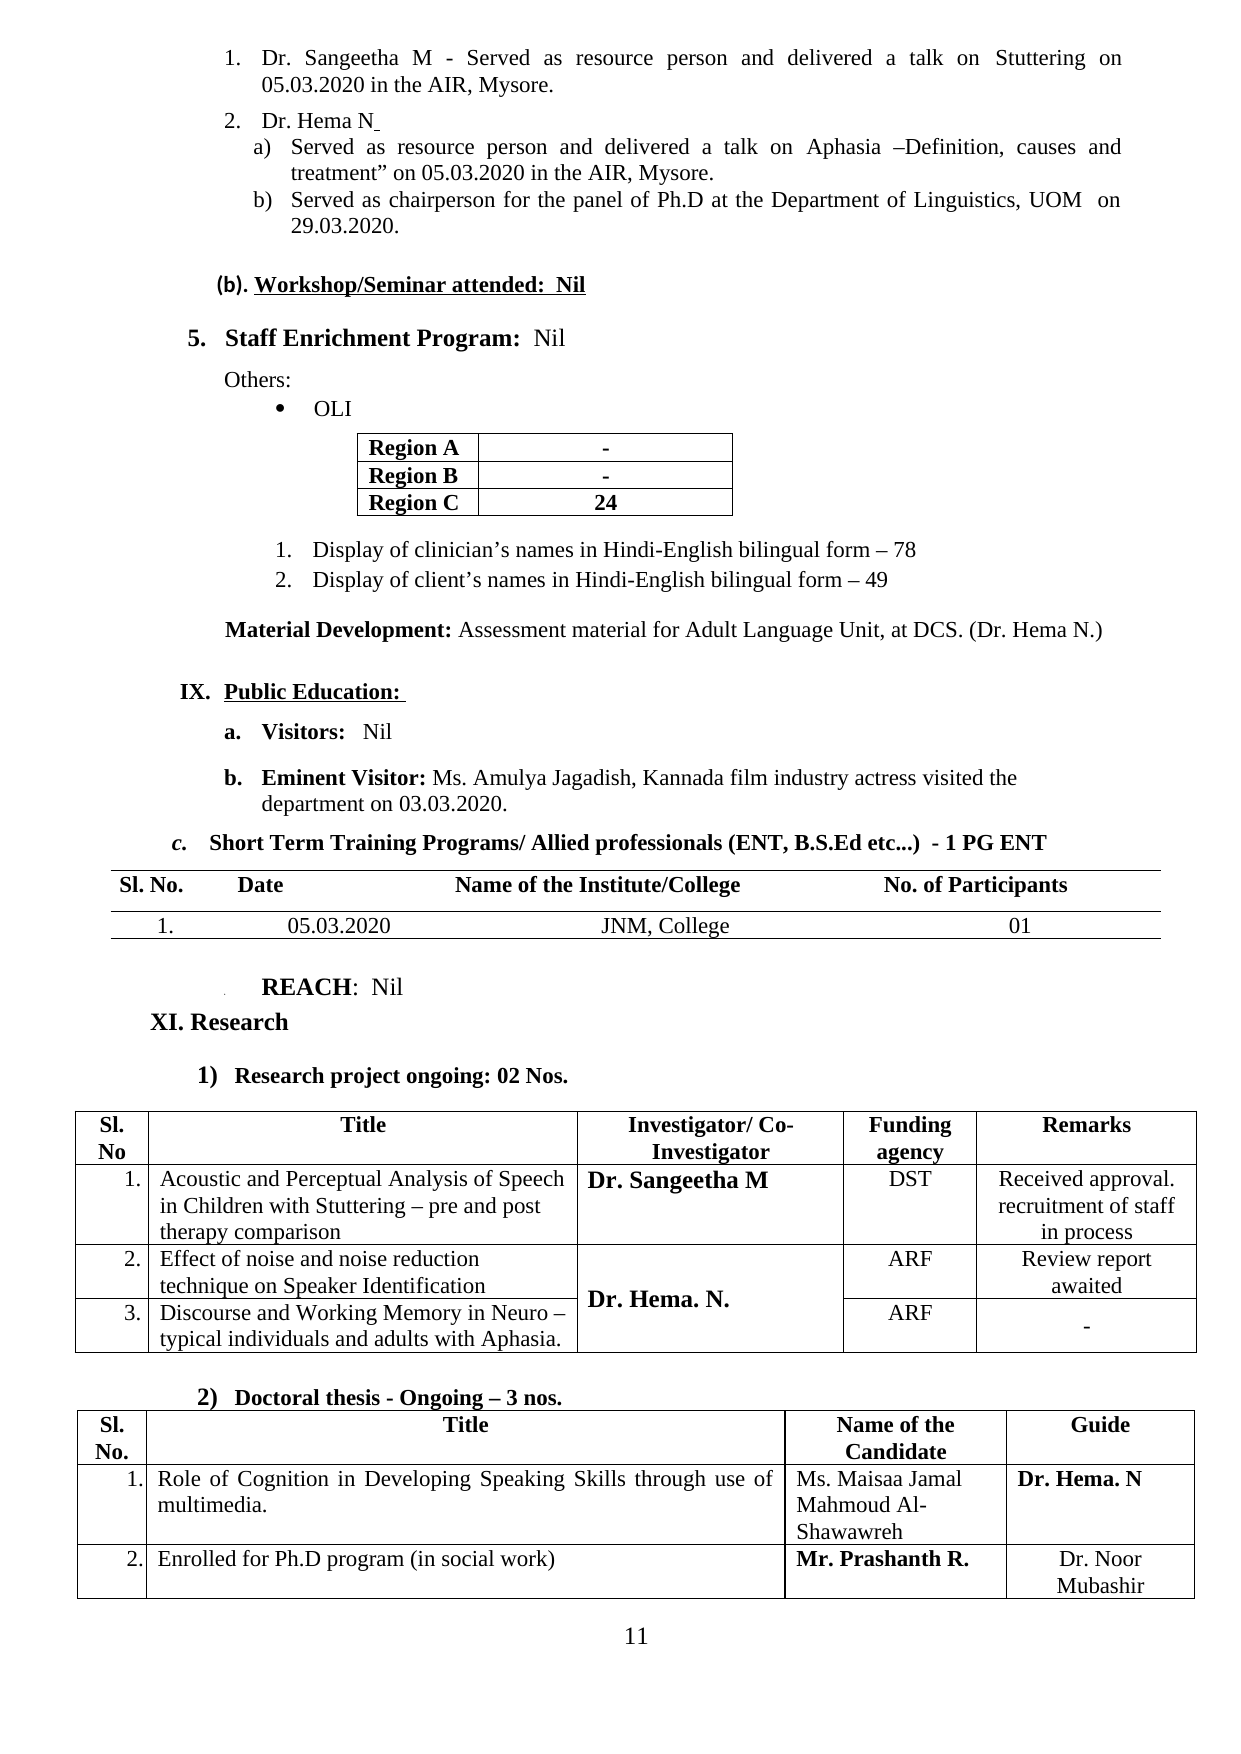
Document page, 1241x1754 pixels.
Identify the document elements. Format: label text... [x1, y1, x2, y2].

list Public Education: [179, 678, 1122, 704]
table_cell [78, 1465, 146, 1544]
list Dr. Hema N [224, 107, 1122, 133]
table_header No. of Participants [875, 871, 1161, 911]
list REACH: Nil [224, 972, 1122, 1000]
list Served as chairperson for the panel of Ph.D at the Department of Linguistics, UOM on 29.03.2020. [253, 186, 1122, 238]
table_cell ARF [844, 1299, 976, 1352]
text XI. Research [150, 1007, 1122, 1036]
table_cell Region C [358, 489, 478, 515]
table_header Title [149, 1112, 577, 1164]
list Served as resource person and delivered a talk on Aphasia –Definition, causes and treatment” on 05.03.2020 in the AIR, Mysore. [253, 133, 1122, 186]
table_cell 24 [479, 489, 732, 515]
table_cell Ms. Maisaa Jamal Mahmoud Al-Shawawreh [786, 1465, 1006, 1544]
list Research project ongoing: 02 Nos. [197, 1060, 1122, 1089]
table_header Sl. No [76, 1112, 148, 1164]
table_cell [78, 1545, 146, 1598]
table_header Investigator/ Co-Investigator [578, 1112, 843, 1164]
table_header Title [147, 1411, 784, 1464]
subtitle Others: [150, 351, 1122, 392]
table_cell JNM, College [446, 912, 875, 938]
table_cell 05.03.2020 [229, 912, 446, 938]
table_cell Effect of noise and noise reduction technique on Speaker Identification [149, 1245, 577, 1298]
table_cell Dr. Hema. N [1007, 1465, 1194, 1544]
title Display of clinician’s names in Hindi-English bilingual form – 78 [275, 536, 1122, 562]
table_cell [76, 1299, 148, 1352]
text (b). Workshop/Seminar attended: Nil [216, 270, 1122, 298]
list Eminent Visitor: Ms. Amulya Jagadish, Kannada film industry actress visited the department on 03.03.2020. [224, 764, 1122, 817]
table_header Name of the Candidate [786, 1411, 1006, 1464]
table_header Sl. No. [111, 871, 229, 911]
table_header Sl. No. [78, 1411, 146, 1464]
list Doctoral thesis - Ongoing – 3 nos. [197, 1382, 1122, 1410]
table_cell Mr. Prashanth R. [786, 1545, 1006, 1598]
table_header Funding agency [844, 1112, 976, 1164]
table_cell Acoustic and Perceptual Analysis of Speech in Children with Stuttering – pre and post therapy comparison [149, 1165, 577, 1244]
list Dr. Sangeetha M - Served as resource person and delivered a talk on Stuttering on 05.03.2020 in the AIR, Mysore. [224, 44, 1122, 97]
table_cell Region B [358, 462, 478, 488]
list OLI [276, 394, 1122, 421]
table_header Name of the Institute/College [446, 871, 875, 911]
table_cell Review report awaited [977, 1245, 1196, 1298]
table_cell - [977, 1299, 1196, 1352]
table_cell - [479, 462, 732, 488]
table_cell Dr. Hema. N. [578, 1245, 843, 1352]
table_cell Enrolled for Ph.D program (in social work) [147, 1545, 784, 1598]
list Short Term Training Programs/ Allied professionals (ENT, B.S.Ed etc...) - 1 PG ENT [172, 829, 1122, 855]
table_cell ARF [844, 1245, 976, 1298]
table_cell Role of Cognition in Developing Speaking Skills through use of multimedia. [147, 1465, 784, 1544]
table_cell [76, 1165, 148, 1244]
table_cell Discourse and Working Memory in Neuro –typical individuals and adults with Aphasia. [149, 1299, 577, 1352]
table_header Remarks [977, 1112, 1196, 1164]
table_cell Dr. Sangeetha M [578, 1165, 843, 1244]
list Material Development: Assessment material for Adult Language Unit, at DCS. (Dr. Hema N.) [225, 616, 1122, 642]
table_cell 01 [875, 912, 1161, 938]
table_cell DST [844, 1165, 976, 1244]
table_cell Received approval. recruitment of staff in process [977, 1165, 1196, 1244]
list Staff Enrichment Program: Nil [187, 323, 1122, 351]
list Visitors: Nil [224, 718, 1122, 745]
table_header Guide [1007, 1411, 1194, 1464]
table_header Region A [358, 434, 478, 461]
table_cell Dr. Noor Mubashir [1007, 1545, 1194, 1598]
table_header Date [229, 871, 446, 911]
title Display of client’s names in Hindi-English bilingual form – 49 [275, 566, 1122, 593]
table_cell [76, 1245, 148, 1298]
table_cell [111, 912, 229, 938]
table_header - [479, 434, 732, 461]
